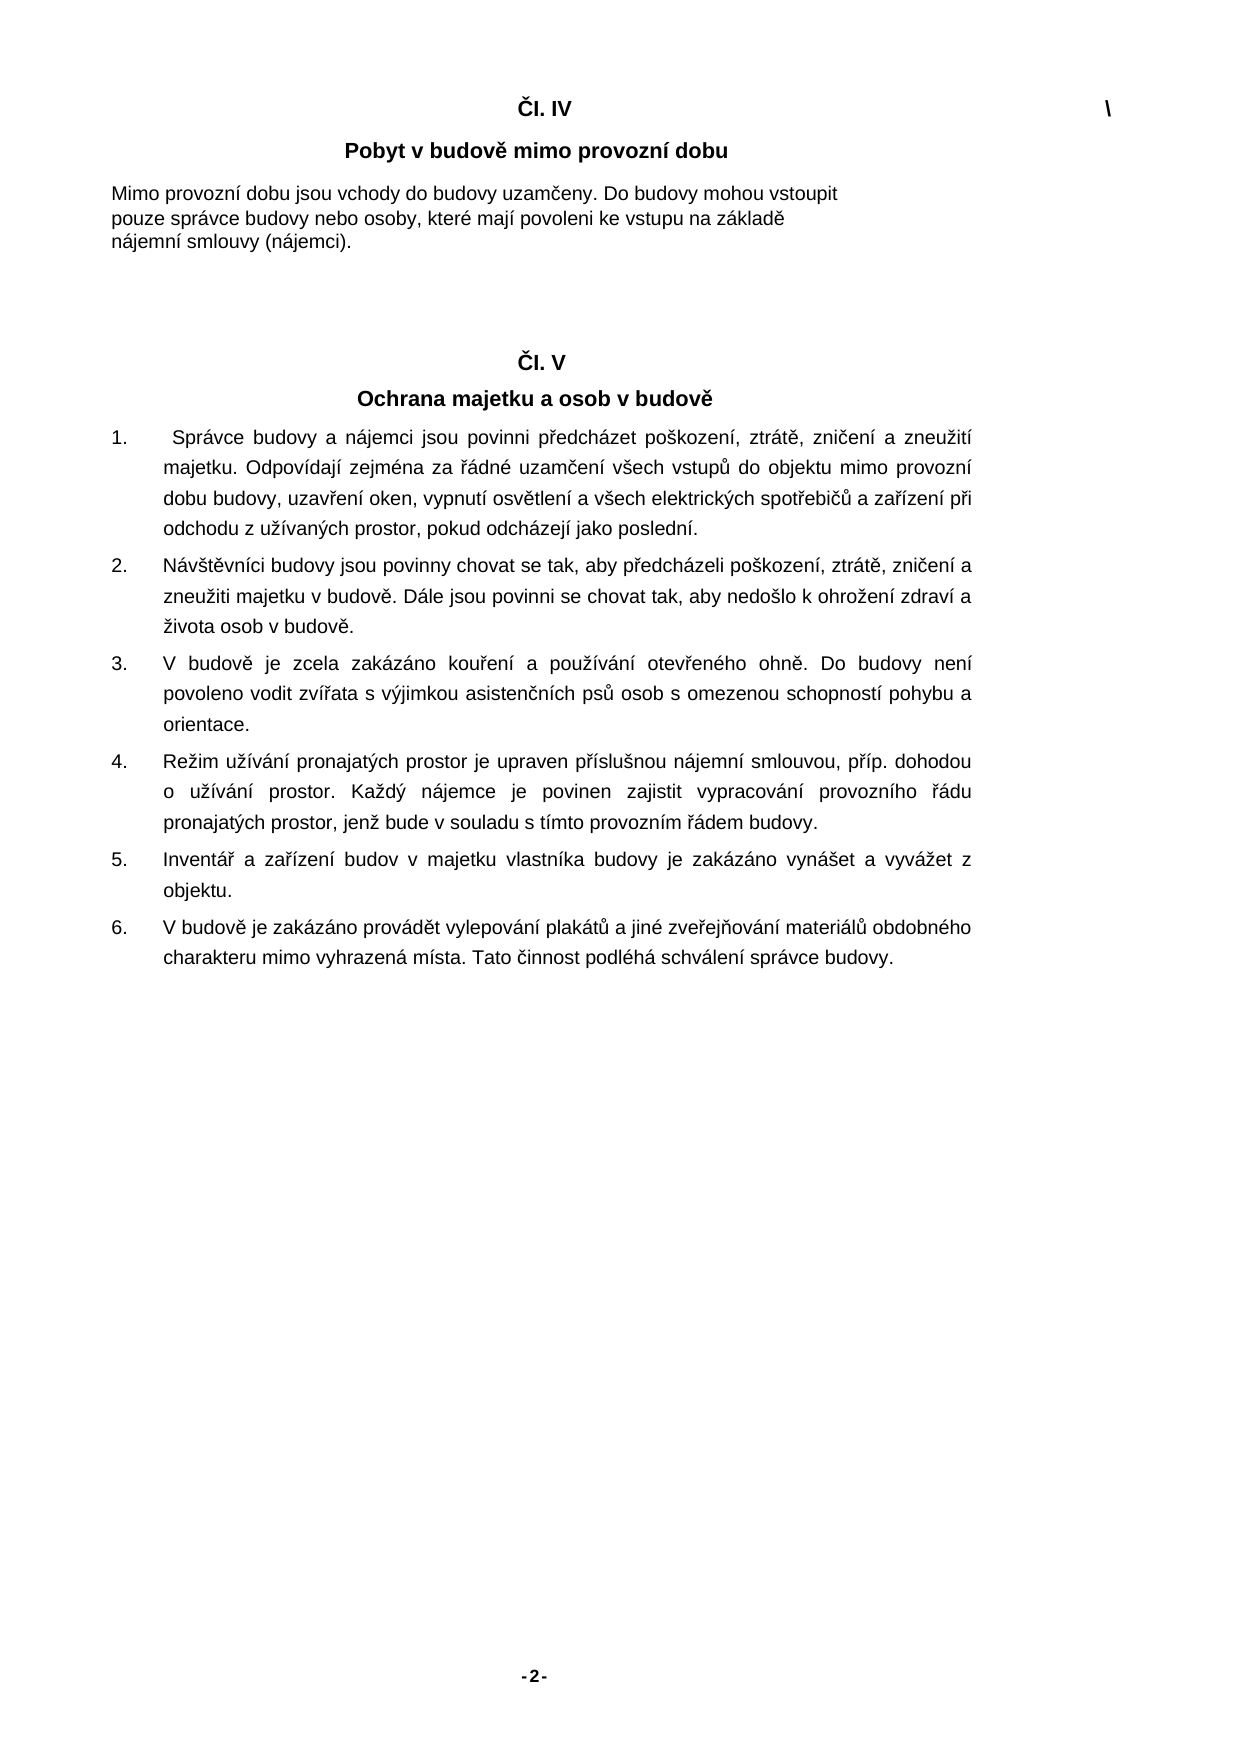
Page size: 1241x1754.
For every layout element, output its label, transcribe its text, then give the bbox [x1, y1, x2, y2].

text Ochrana majetku a osob v budově [357, 389, 1136, 411]
text Mimo provozní dobu jsou vchody do budovy uzamčeny. Do budovy mohou vstoupit [111, 167, 1136, 209]
list Návštěvníci budovy jsou povinny chovat se tak, aby předcházeli poškození, ztrátě, zničení a zneužiti majetku v budově. Dále jsou povinni se chovat tak, aby nedošlo k ohrožení zdraví a života osob v budově. [111, 548, 973, 640]
text ČI. V [517, 353, 1136, 374]
list Správce budovy a nájemci jsou povinni předcházet poškození, ztrátě, zničení a zneužití majetku. Odpovídají zejména za řádné uzamčení všech vstupů do objektu mimo provozní dobu budovy, uzavření oken, vypnutí osvětlení a všech elektrických spotřebičů a zařízení při odchodu z užívaných prostor, pokud odcházejí jako poslední. [111, 420, 973, 542]
text ČI. IV \ [517, 83, 1136, 125]
text pouze správce budovy nebo osoby, které mají povoleni ke vstupu na základě [111, 209, 1136, 229]
text Pobyt v budově mimo provozní dobu [344, 125, 1136, 167]
list V budově je zcela zakázáno kouření a používání otevřeného ohně. Do budovy není povoleno vodit zvířata s výjimkou asistenčních psů osob s omezenou schopností pohybu a orientace. [111, 646, 973, 737]
list V budově je zakázáno provádět vylepování plakátů a jiné zveřejňování materiálů obdobného charakteru mimo vyhrazená místa. Tato činnost podléhá schválení správce budovy. [111, 910, 973, 971]
list Inventář a zařízení budov v majetku vlastníka budovy je zakázáno vynášet a vyvážet z objektu. [111, 841, 973, 903]
list Režim užívání pronajatých prostor je upraven příslušnou nájemní smlouvou, příp. dohodou o užívání prostor. Každý nájemce je povinen zajistit vypracování provozního řádu pronajatých prostor, jenž bude v souladu s tímto provozním řádem budovy. [111, 744, 973, 835]
text nájemní smlouvy (nájemci). [111, 233, 1136, 253]
